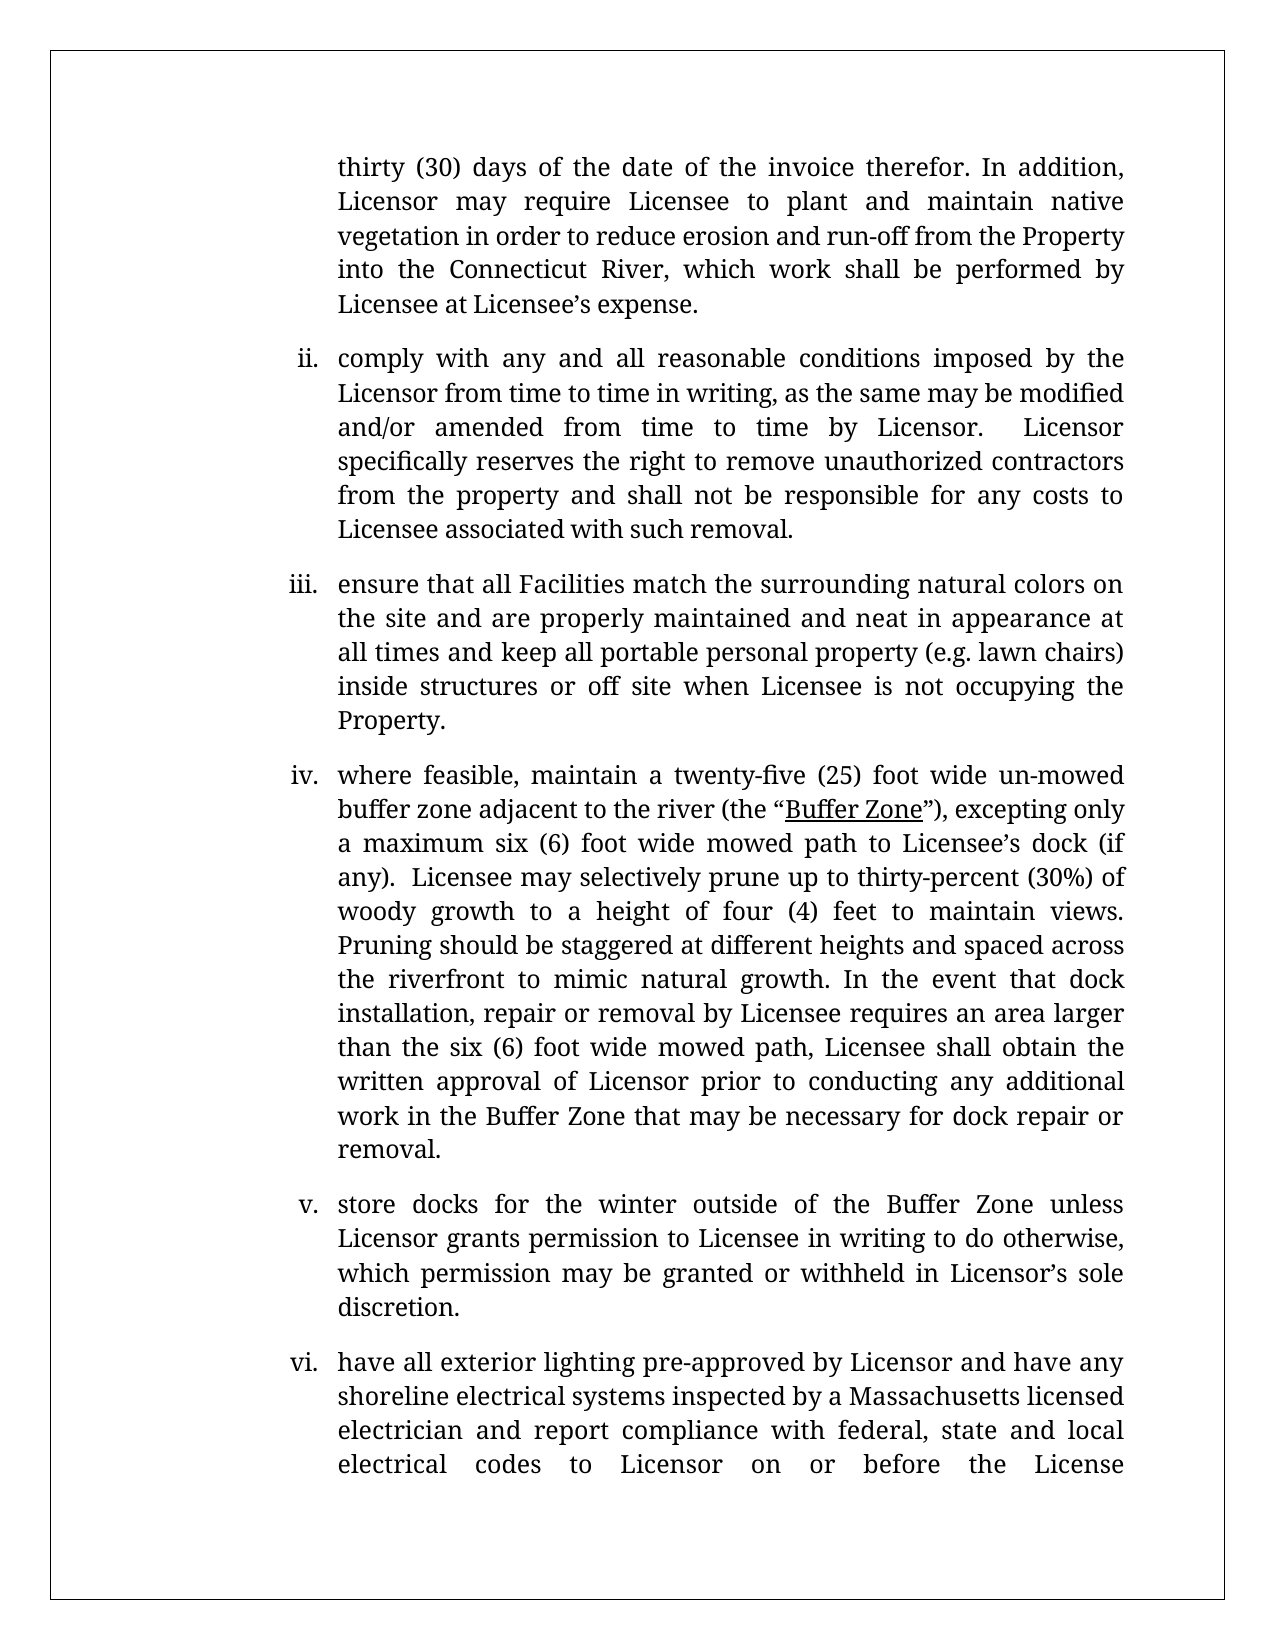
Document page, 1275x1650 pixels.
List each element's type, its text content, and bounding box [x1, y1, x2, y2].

list where feasible, maintain a twenty-five (25) foot wide un-mowed buffer zone adjacent to the river (the “Buffer Zone”), excepting only a maximum six (6) foot wide mowed path to Licensee’s dock (if any). Licensee may selectively prune up to thirty-percent (30%) of woody growth to a height of four (4) feet to maintain views. Pruning should be staggered at different heights and spaced across the riverfront to mimic natural growth. In the event that dock installation, repair or removal by Licensee requires an area larger than the six (6) foot wide mowed path, Licensee shall obtain the written approval of Licensor prior to conducting any additional work in the Buffer Zone that may be necessary for dock repair or removal. [319, 757, 1125, 1166]
list store docks for the winter outside of the Buffer Zone unless Licensor grants permission to Licensee in writing to do otherwise, which permission may be granted or withheld in Licensor’s sole discretion. [319, 1187, 1125, 1323]
list comply with any and all reasonable conditions imposed by the Licensor from time to time in writing, as the same may be modified and/or amended from time to time by Licensor. Licensor specifically reserves the right to remove unauthorized contractors from the property and shall not be responsible for any costs to Licensee associated with such removal. [319, 341, 1125, 546]
list ensure that all Facilities match the surrounding natural colors on the site and are properly maintained and neat in appearance at all times and keep all portable personal property (e.g. lawn chairs) inside structures or off site when Licensee is not occupying the Property. [319, 566, 1125, 737]
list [319, 1344, 1125, 1480]
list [319, 150, 1125, 320]
